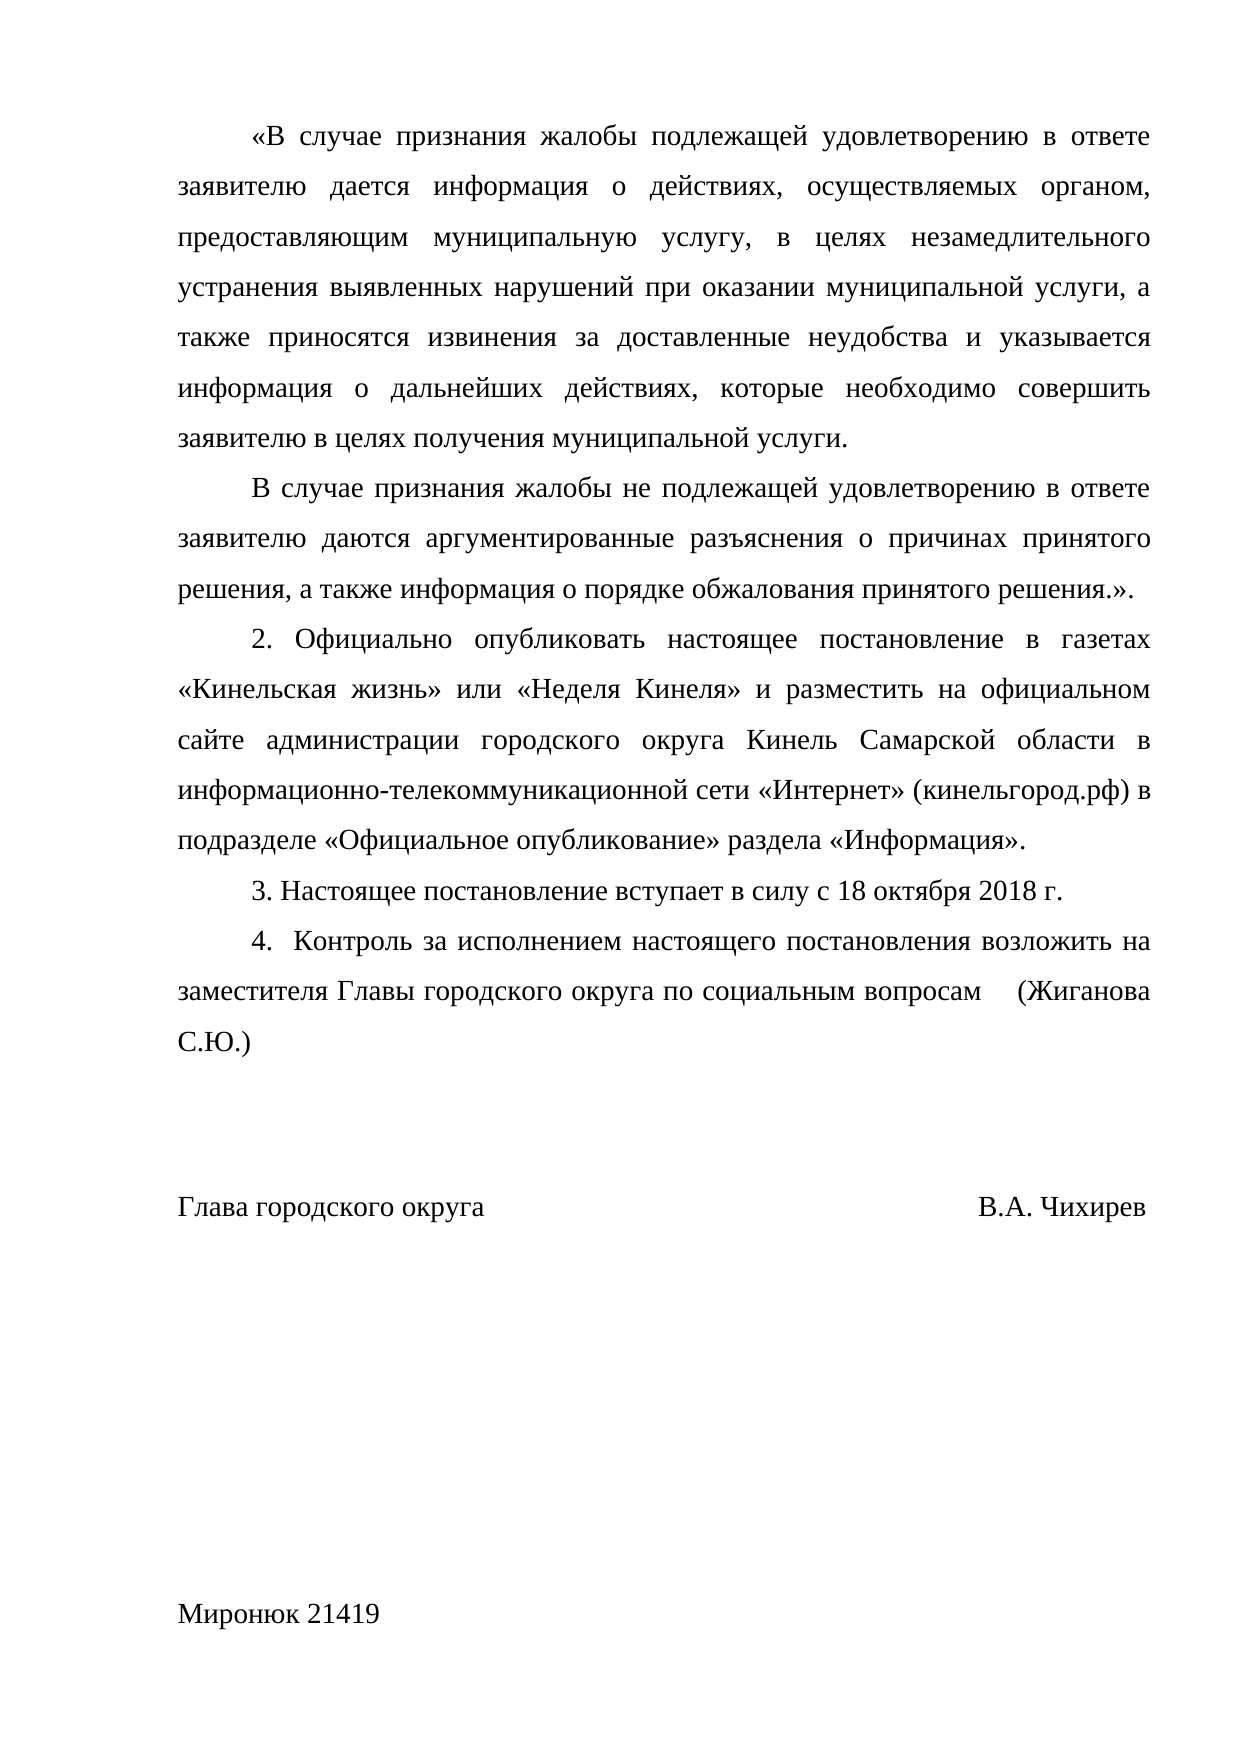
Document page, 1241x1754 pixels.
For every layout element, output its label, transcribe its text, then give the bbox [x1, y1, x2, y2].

text 2. Официально опубликовать настоящее постановление в газетах «Кинельская жизнь» или «Неделя Кинеля» и разместить на официальном сайте администрации городского округа Кинель Самарской области в информационно-телекоммуникационной сети «Интернет» (кинельгород.рф) в подразделе «Официальное опубликование» раздела «Информация». [177, 621, 1152, 856]
text Глава городского округа В.А. Чихирев [177, 1189, 1152, 1223]
text «В случае признания жалобы подлежащей удовлетворению в ответе заявителю дается информация о действиях, осуществляемых органом, предоставляющим муниципальную услугу, в целях незамедлительного устранения выявленных нарушений при оказании муниципальной услуги, а также приносятся извинения за доставленные неудобства и указывается информация о дальнейших действиях, которые необходимо совершить заявителю в целях получения муниципальной услуги. [177, 118, 1152, 453]
text 4. Контроль за исполнением настоящего постановления возложить на заместителя Главы городского округа по социальным вопросам (Жиганова С.Ю.) [177, 923, 1152, 1057]
list 3. Настоящее постановление вступает в силу с 18 октября 2018 г. [177, 873, 1152, 906]
text Миронюк 21419 [177, 1596, 1152, 1630]
text В случае признания жалобы не подлежащей удовлетворению в ответе заявителю даются аргументированные разъяснения о причинах принятого решения, а также информация о порядке обжалования принятого решения.». [177, 470, 1152, 604]
